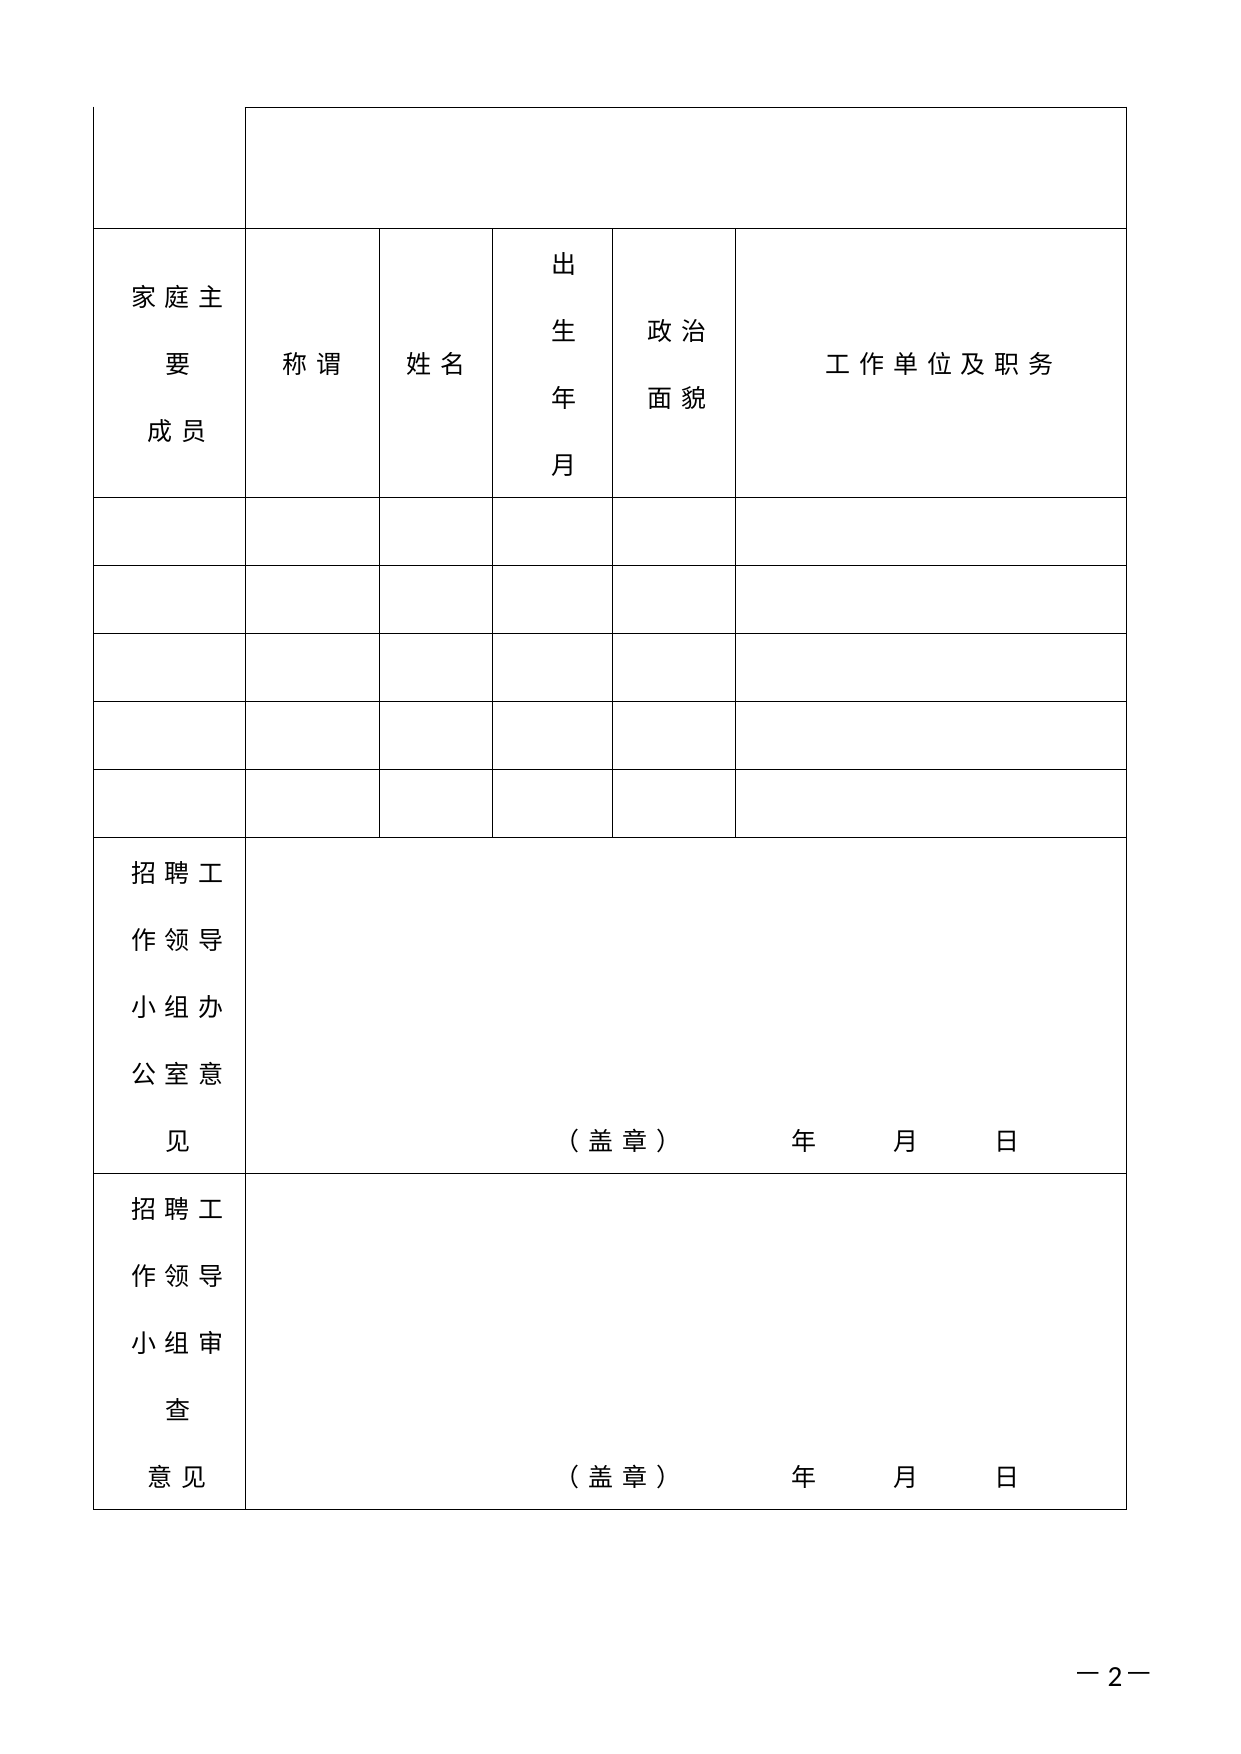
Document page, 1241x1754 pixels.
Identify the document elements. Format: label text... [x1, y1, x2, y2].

table_cell [94, 566, 245, 633]
table_cell [493, 634, 612, 701]
table_cell [246, 702, 379, 769]
table_cell 政治面貌 [613, 229, 735, 497]
table_cell 称谓 [246, 229, 379, 497]
table_cell 招聘工作领导小组审查 意见 [94, 1174, 245, 1509]
table_cell [94, 770, 245, 837]
table_cell [380, 770, 492, 837]
table_cell [613, 566, 735, 633]
table_cell [246, 634, 379, 701]
table_cell [493, 770, 612, 837]
table_cell [380, 566, 492, 633]
table_cell 工作单位及职务 [736, 229, 1126, 497]
table_cell [380, 634, 492, 701]
table_cell [736, 634, 1126, 701]
table_cell [493, 702, 612, 769]
table_cell 家庭主要 成员 [94, 229, 245, 497]
table_cell （盖章） 年 月 日 [246, 1174, 1126, 1509]
table_cell 招聘工作领导小组办公室意见 [94, 838, 245, 1173]
table_cell [736, 702, 1126, 769]
table_cell [246, 566, 379, 633]
table_cell [493, 498, 612, 565]
table_cell [736, 770, 1126, 837]
table_cell [613, 634, 735, 701]
table_cell [94, 634, 245, 701]
table_cell [736, 566, 1126, 633]
table_cell [246, 770, 379, 837]
table_cell 姓名 [380, 229, 492, 497]
table_cell 出生年月 [493, 229, 612, 497]
table_cell [613, 498, 735, 565]
table_cell [493, 566, 612, 633]
table_cell （盖章） 年 月 日 [246, 838, 1126, 1173]
table_cell [94, 702, 245, 769]
table_cell [380, 498, 492, 565]
table_cell [613, 770, 735, 837]
table_cell [736, 498, 1126, 565]
table_cell [94, 498, 245, 565]
table_cell [246, 498, 379, 565]
table_cell [380, 702, 492, 769]
table_cell [613, 702, 735, 769]
